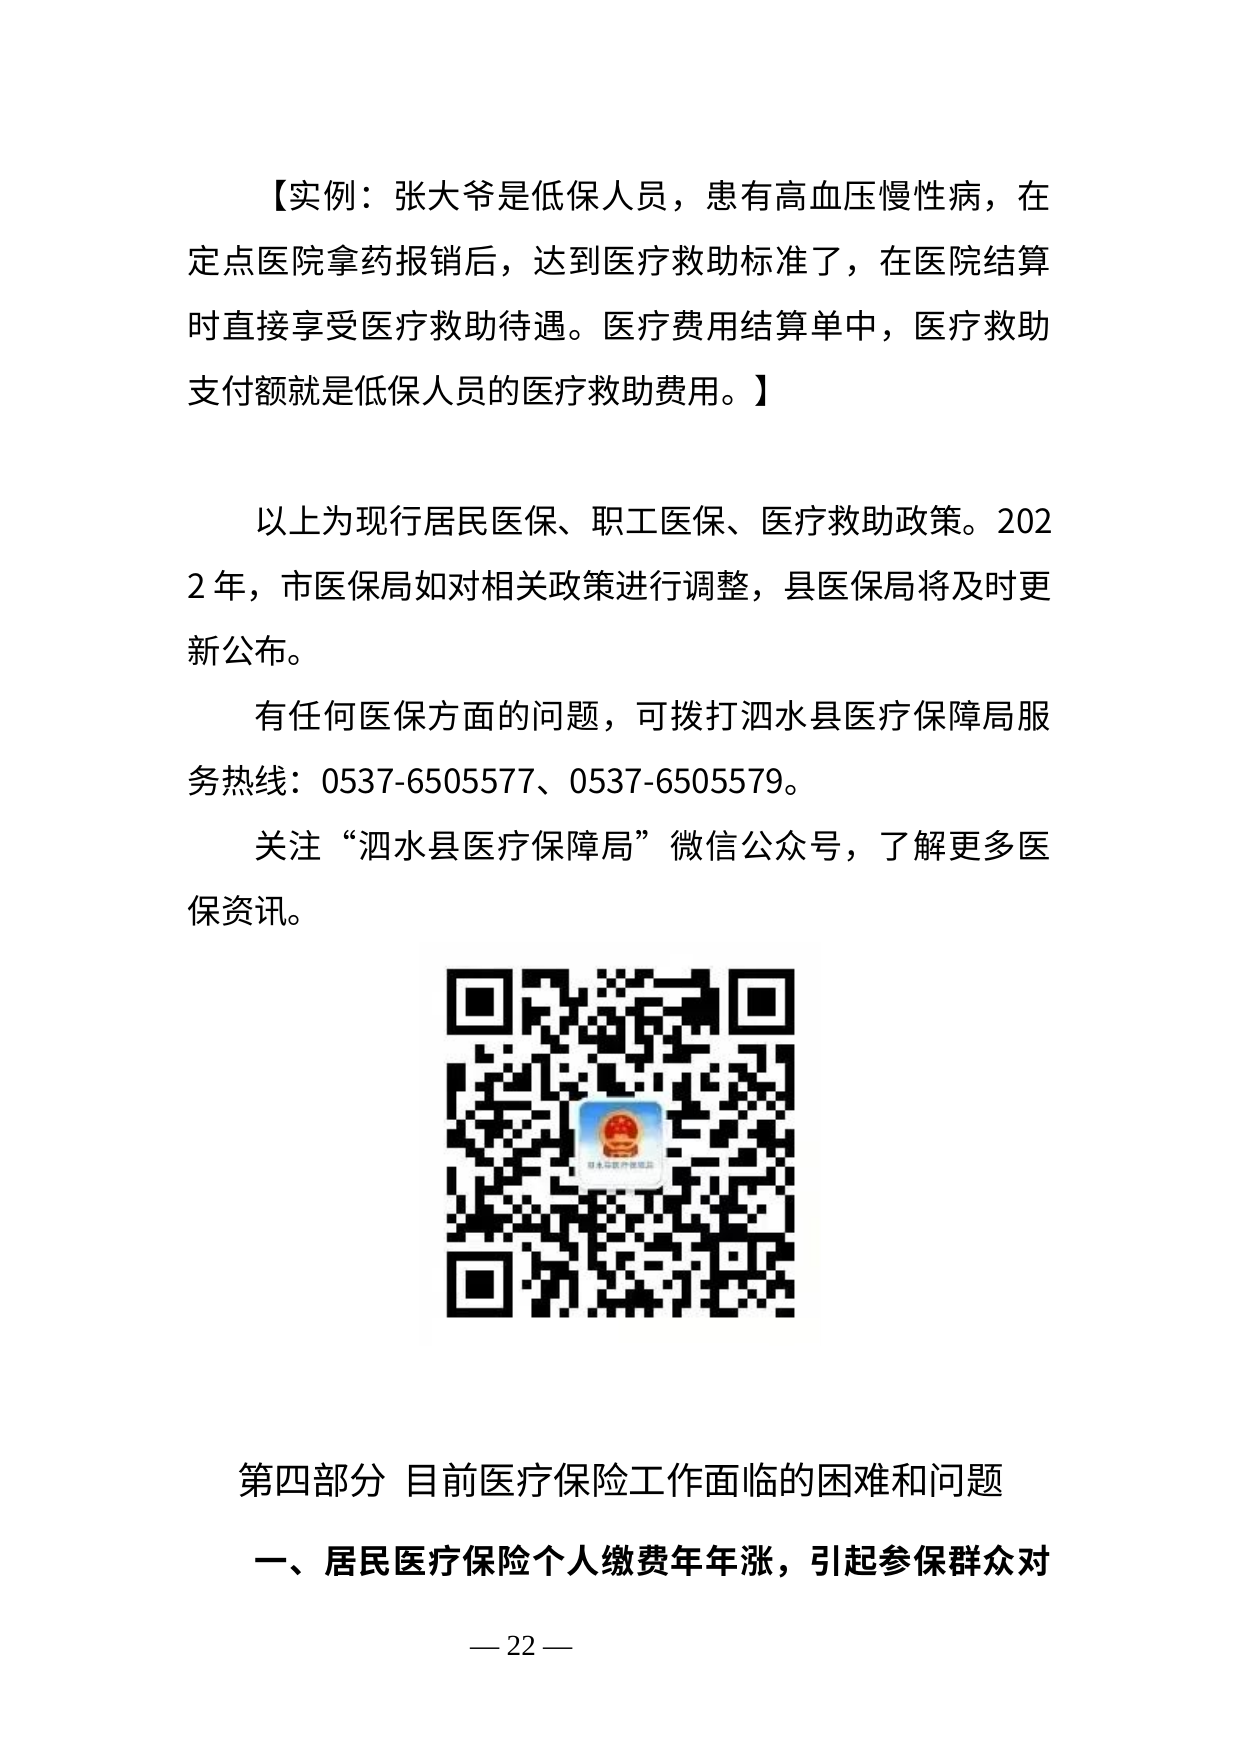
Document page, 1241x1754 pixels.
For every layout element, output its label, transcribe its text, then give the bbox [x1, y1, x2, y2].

text 有任何医保方面的问题，可拨打泗水县医疗保障局服务热线：0537-6505577、0537-6505579。 [187, 682, 1053, 812]
text 关注“泗水县医疗保障局”微信公众号，了解更多医保资讯。 [187, 812, 1053, 942]
text 【实例：张大爷是低保人员，患有高血压慢性病，在定点医院拿药报销后，达到医疗救助标准了，在医院结算时直接享受医疗救助待遇。医疗费用结算单中，医疗救助支付额就是低保人员的医疗救助费用。】 [187, 162, 1053, 422]
text 第四部分 目前医疗保险工作面临的困难和问题 [187, 1446, 1053, 1511]
picture [419, 942, 821, 1346]
text 以上为现行居民医保、职工医保、医疗救助政策。2022年，市医保局如对相关政策进行调整，县医保局将及时更新公布。 [187, 487, 1053, 682]
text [187, 1527, 1053, 1592]
